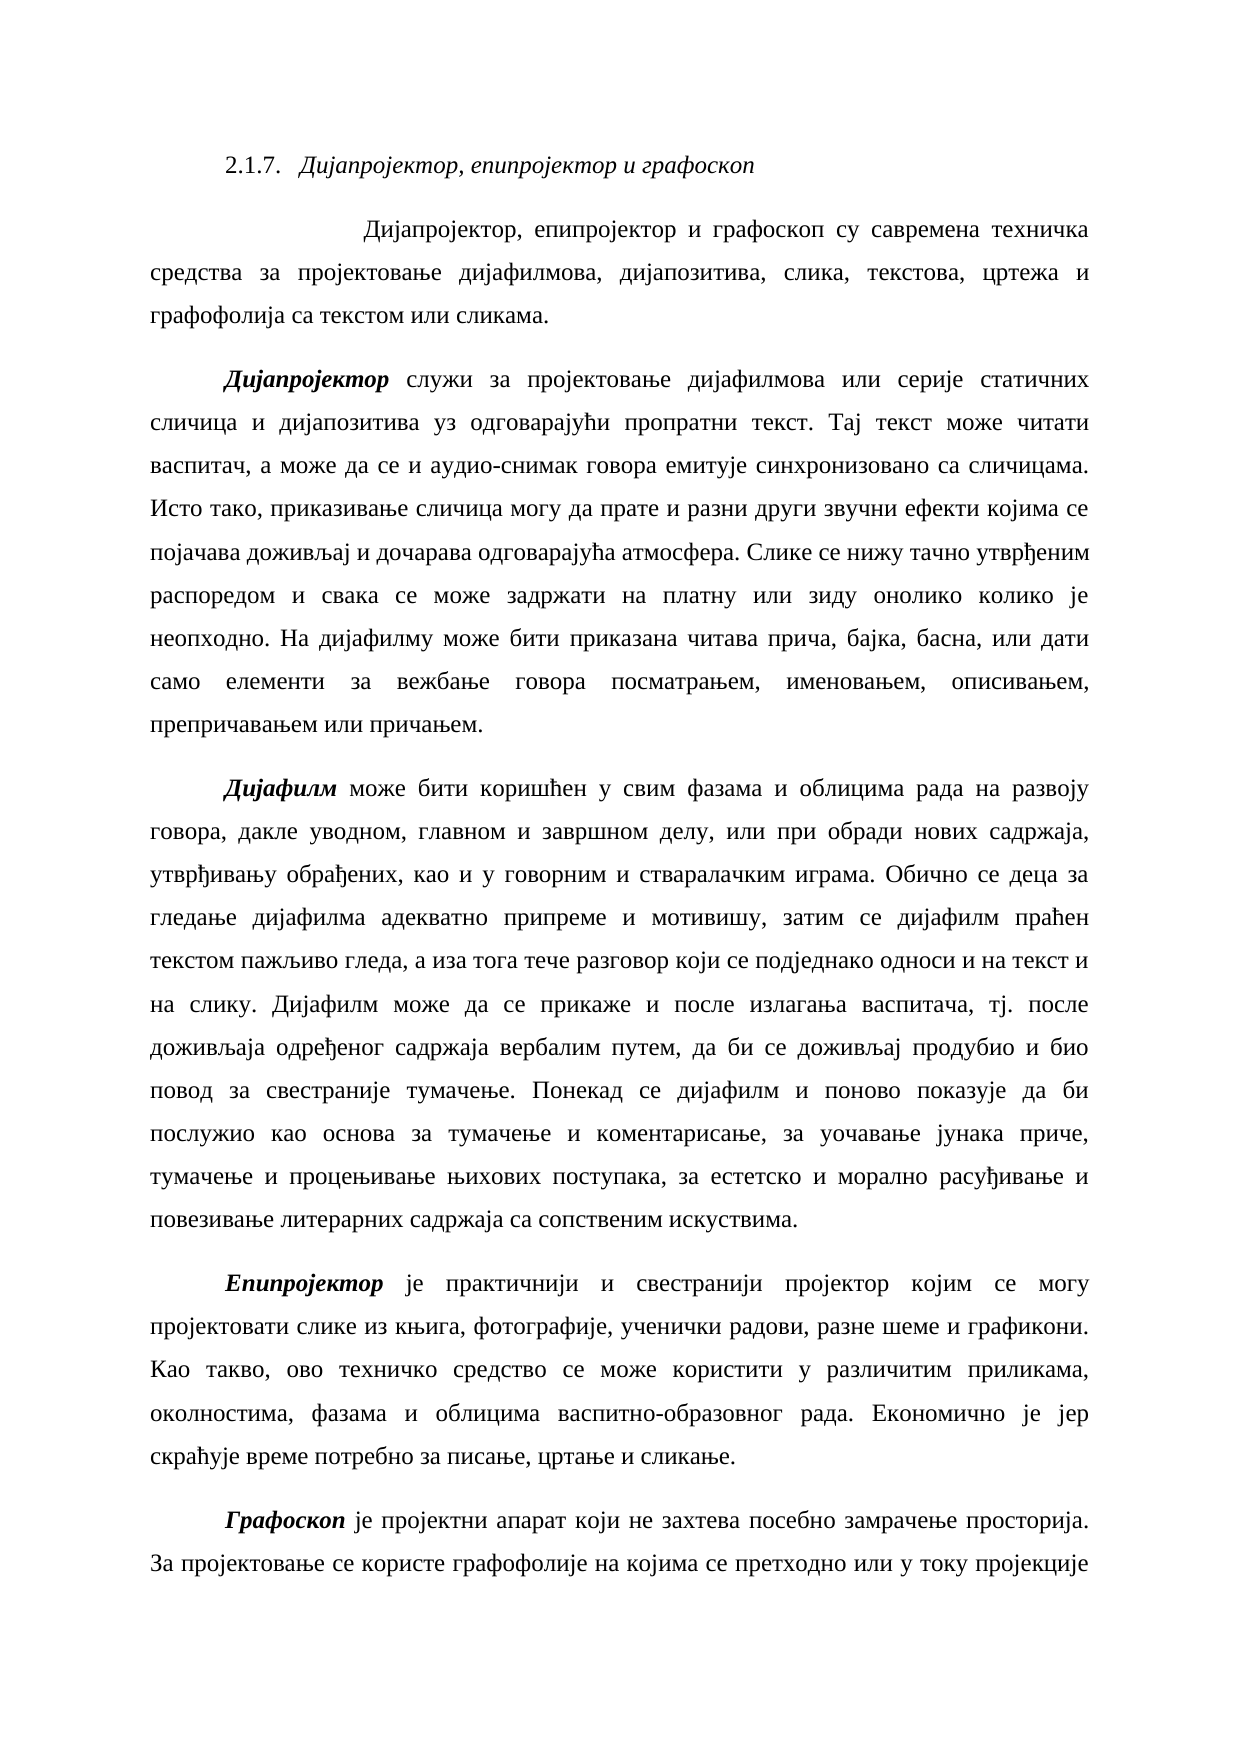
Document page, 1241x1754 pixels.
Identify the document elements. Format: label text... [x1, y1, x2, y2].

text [150, 1505, 1090, 1577]
text Дијапројектор, епипројектор и графоскоп су савремена техничка средства за пројектовање дијафилмова, дијапозитива, слика, текстова, цртежа и графофолија са текстом или сликама. [150, 214, 1090, 329]
text Дијафилм може бити коришћен у свим фазама и облицима рада на развоју говора, дакле уводном, главном и завршном делу, или при обради нових садржаја, утврђивању обрађених, као и у говорним и стваралачким играма. Обично се деца за гледање дијафилма адекватно припреме и мотивишу, затим се дијафилм праћен текстом пажљиво гледа, а иза тога тече разговор који се подједнако односи и на текст и на слику. Дијафилм може да се прикаже и после излагања васпитача, тј. после доживљаја одређеног садржаја вербалим путем, да би се доживљај продубио и био повод за свестраније тумачење. Понекад се дијафилм и поново показује да би послужио као основа за тумачење и коментарисање, за уочавање јунака приче, тумачење и процењивање њихових поступака, за естетско и морално расуђивање и повезивање литерарних садржаја са сопственим искуствима. [150, 773, 1090, 1233]
text Епипројектор је практичнији и свестранији пројектор којим се могу пројектовати слике из књига, фотографије, ученички радови, разне шеме и графикони. Као такво, ово техничко средство се може користити у различитим приликама, околностима, фазама и облицима васпитно-образовног рада. Економично је јер скраћује време потребно за писање, цртање и сликање. [150, 1268, 1090, 1469]
text Дијапројектор служи за пројектовање дијафилмова или серије статичних сличица и дијапозитива уз одговарајући пропратни текст. Тај текст може читати васпитач, а може да се и аудио-снимак говора емитује синхронизовано са сличицама. Исто тако, приказивање сличица могу да прате и разни други звучни ефекти којима се појачава доживљај и дочарава одговарајућа атмосфера. Слике се нижу тачно утврђеним распоредом и свака се може задржати на платну или зиду онолико колико је неопходно. На дијафилму може бити приказана читава прича, бајка, басна, или дати само елементи за вежбање говора посматрањем, именовањем, описивањем, препричавањем или причањем. [150, 364, 1090, 738]
list Дијапројектор, епипројектор и графоскоп [225, 150, 1090, 179]
